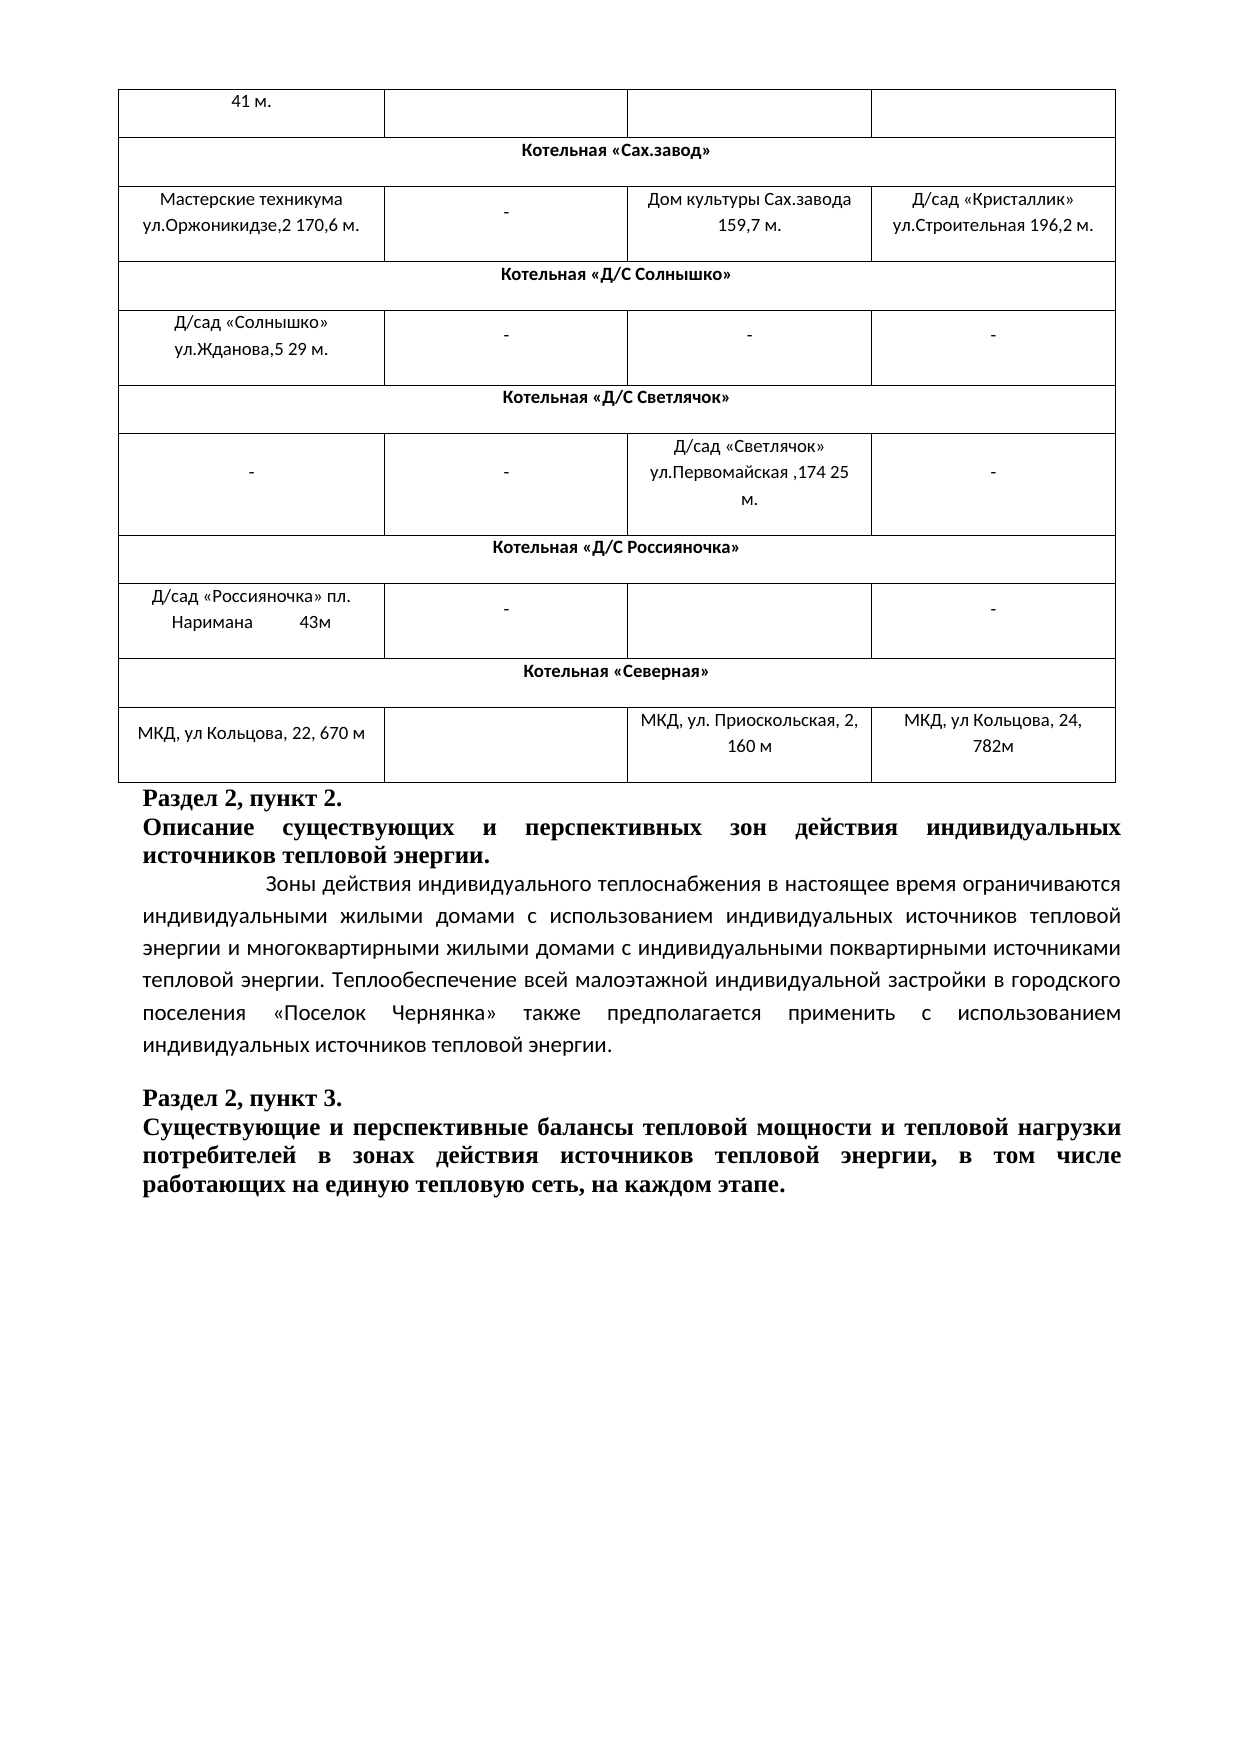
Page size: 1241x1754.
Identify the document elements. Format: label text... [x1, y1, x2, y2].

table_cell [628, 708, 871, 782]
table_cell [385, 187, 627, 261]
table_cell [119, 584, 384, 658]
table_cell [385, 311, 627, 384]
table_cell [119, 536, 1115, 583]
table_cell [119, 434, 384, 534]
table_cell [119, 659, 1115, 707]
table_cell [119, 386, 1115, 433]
subtitle Раздел 2, пункт 2. [142, 783, 1122, 812]
subtitle Описание существующих и перспективных зон действия индивидуальных источников тепловой энергии. [142, 812, 1122, 869]
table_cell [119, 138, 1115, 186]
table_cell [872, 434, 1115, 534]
text Зоны действия индивидуального теплоснабжения в настоящее время ограничиваются индивидуальными жилыми домами с использованием индивидуальных источников тепловой энергии и многоквартирными жилыми домами с индивидуальными поквартирными источниками тепловой энергии. Теплообеспечение всей малоэтажной индивидуальной застройки в городского поселения «Поселок Чернянка» также предполагается применить с использованием индивидуальных источников тепловой энергии. [142, 869, 1122, 1058]
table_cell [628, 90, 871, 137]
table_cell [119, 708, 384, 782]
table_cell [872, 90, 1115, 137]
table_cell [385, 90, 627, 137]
subtitle Раздел 2, пункт 3. [142, 1083, 1122, 1112]
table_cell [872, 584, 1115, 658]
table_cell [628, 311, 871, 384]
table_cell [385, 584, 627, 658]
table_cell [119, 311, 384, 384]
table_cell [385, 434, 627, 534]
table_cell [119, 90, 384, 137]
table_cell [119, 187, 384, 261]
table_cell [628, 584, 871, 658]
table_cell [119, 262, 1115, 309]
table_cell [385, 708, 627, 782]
subtitle Существующие и перспективные балансы тепловой мощности и тепловой нагрузки потребителей в зонах действия источников тепловой энергии, в том числе работающих на единую тепловую сеть, на каждом этапе. [142, 1112, 1122, 1198]
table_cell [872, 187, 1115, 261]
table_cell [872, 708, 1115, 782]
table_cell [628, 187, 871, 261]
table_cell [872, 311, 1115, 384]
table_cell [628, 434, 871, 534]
